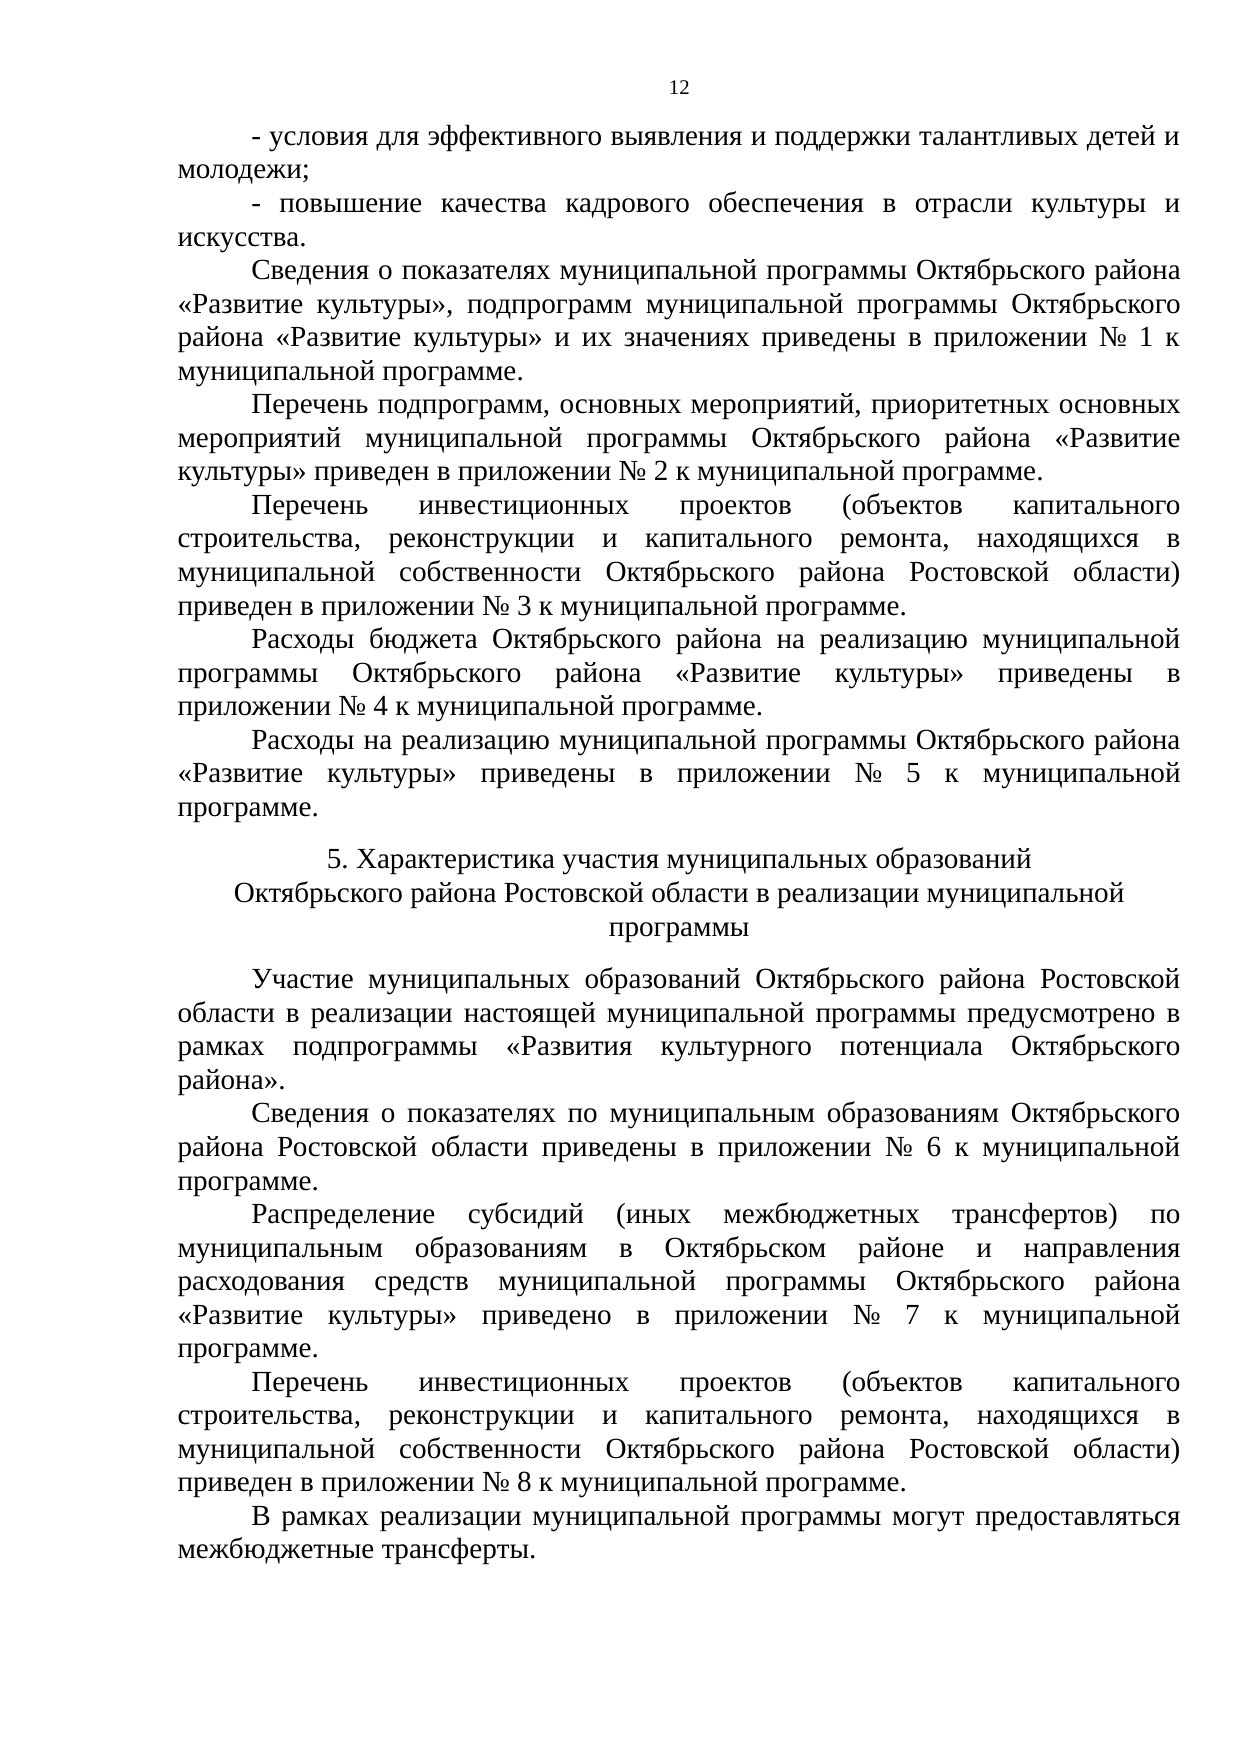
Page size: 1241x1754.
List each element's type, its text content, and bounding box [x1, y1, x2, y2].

text 5. Характеристика участия муниципальных образований [177, 842, 1181, 875]
text - повышение качества кадрового обеспечения в отрасли культуры и искусства. [177, 185, 1181, 252]
text Расходы бюджета Октябрьского района на реализацию муниципальной программы Октябрьского района «Развитие культуры» приведены в приложении № 4 к муниципальной программе. [177, 621, 1181, 722]
text Перечень подпрограмм, основных мероприятий, приоритетных основных мероприятий муниципальной программы Октябрьского района «Развитие культуры» приведен в приложении № 2 к муниципальной программе. [177, 386, 1181, 487]
text - условия для эффективного выявления и поддержки талантливых детей и молодежи; [177, 118, 1181, 185]
text Участие муниципальных образований Октябрьского района Ростовской области в реализации настоящей муниципальной программы предусмотрено в рамках подпрограммы «Развития культурного потенциала Октябрьского района». [177, 961, 1181, 1096]
text В рамках реализации муниципальной программы могут предоставляться межбюджетные трансферты. [177, 1498, 1181, 1565]
text Перечень инвестиционных проектов (объектов капитального строительства, реконструкции и капитального ремонта, находящихся в муниципальной собственности Октябрьского района Ростовской области) приведен в приложении № 3 к муниципальной программе. [177, 487, 1181, 621]
text Перечень инвестиционных проектов (объектов капитального строительства, реконструкции и капитального ремонта, находящихся в муниципальной собственности Октябрьского района Ростовской области) приведен в приложении № 8 к муниципальной программе. [177, 1364, 1181, 1498]
text Сведения о показателях по муниципальным образованиям Октябрьского района Ростовской области приведены в приложении № 6 к муниципальной программе. [177, 1096, 1181, 1196]
text Сведения о показателях муниципальной программы Октябрьского района «Развитие культуры», подпрограмм муниципальной программы Октябрьского района «Развитие культуры» и их значениях приведены в приложении № 1 к муниципальной программе. [177, 252, 1181, 386]
text Распределение субсидий (иных межбюджетных трансфертов) по муниципальным образованиям в Октябрьском районе и направления расходования средств муниципальной программы Октябрьского района «Развитие культуры» приведено в приложении № 7 к муниципальной программе. [177, 1196, 1181, 1364]
text Октябрьского района Ростовской области в реализации муниципальной программы [177, 875, 1181, 942]
text Расходы на реализацию муниципальной программы Октябрьского района «Развитие культуры» приведены в приложении № 5 к муниципальной программе. [177, 722, 1181, 822]
